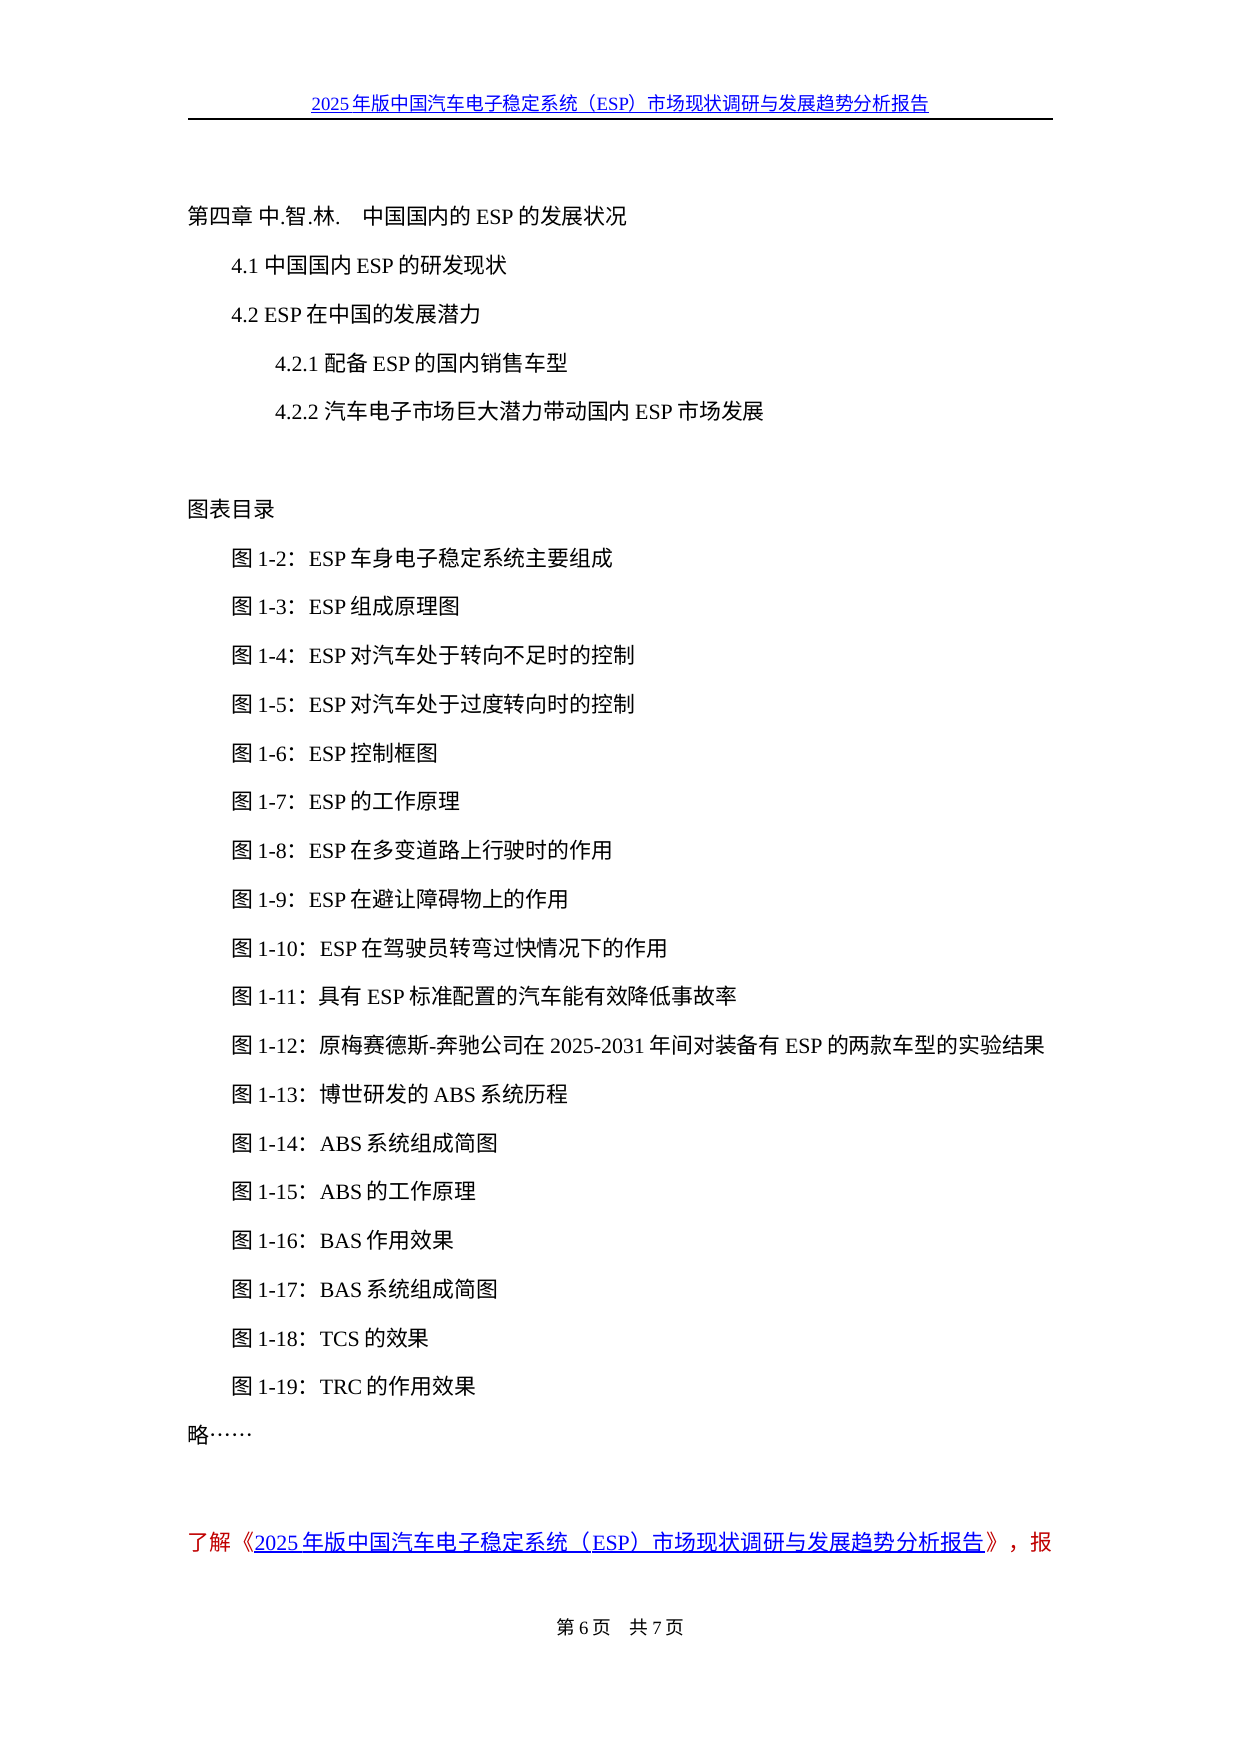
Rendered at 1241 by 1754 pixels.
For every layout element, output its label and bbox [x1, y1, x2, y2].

text [187, 1524, 1053, 1557]
text [187, 150, 1053, 1450]
